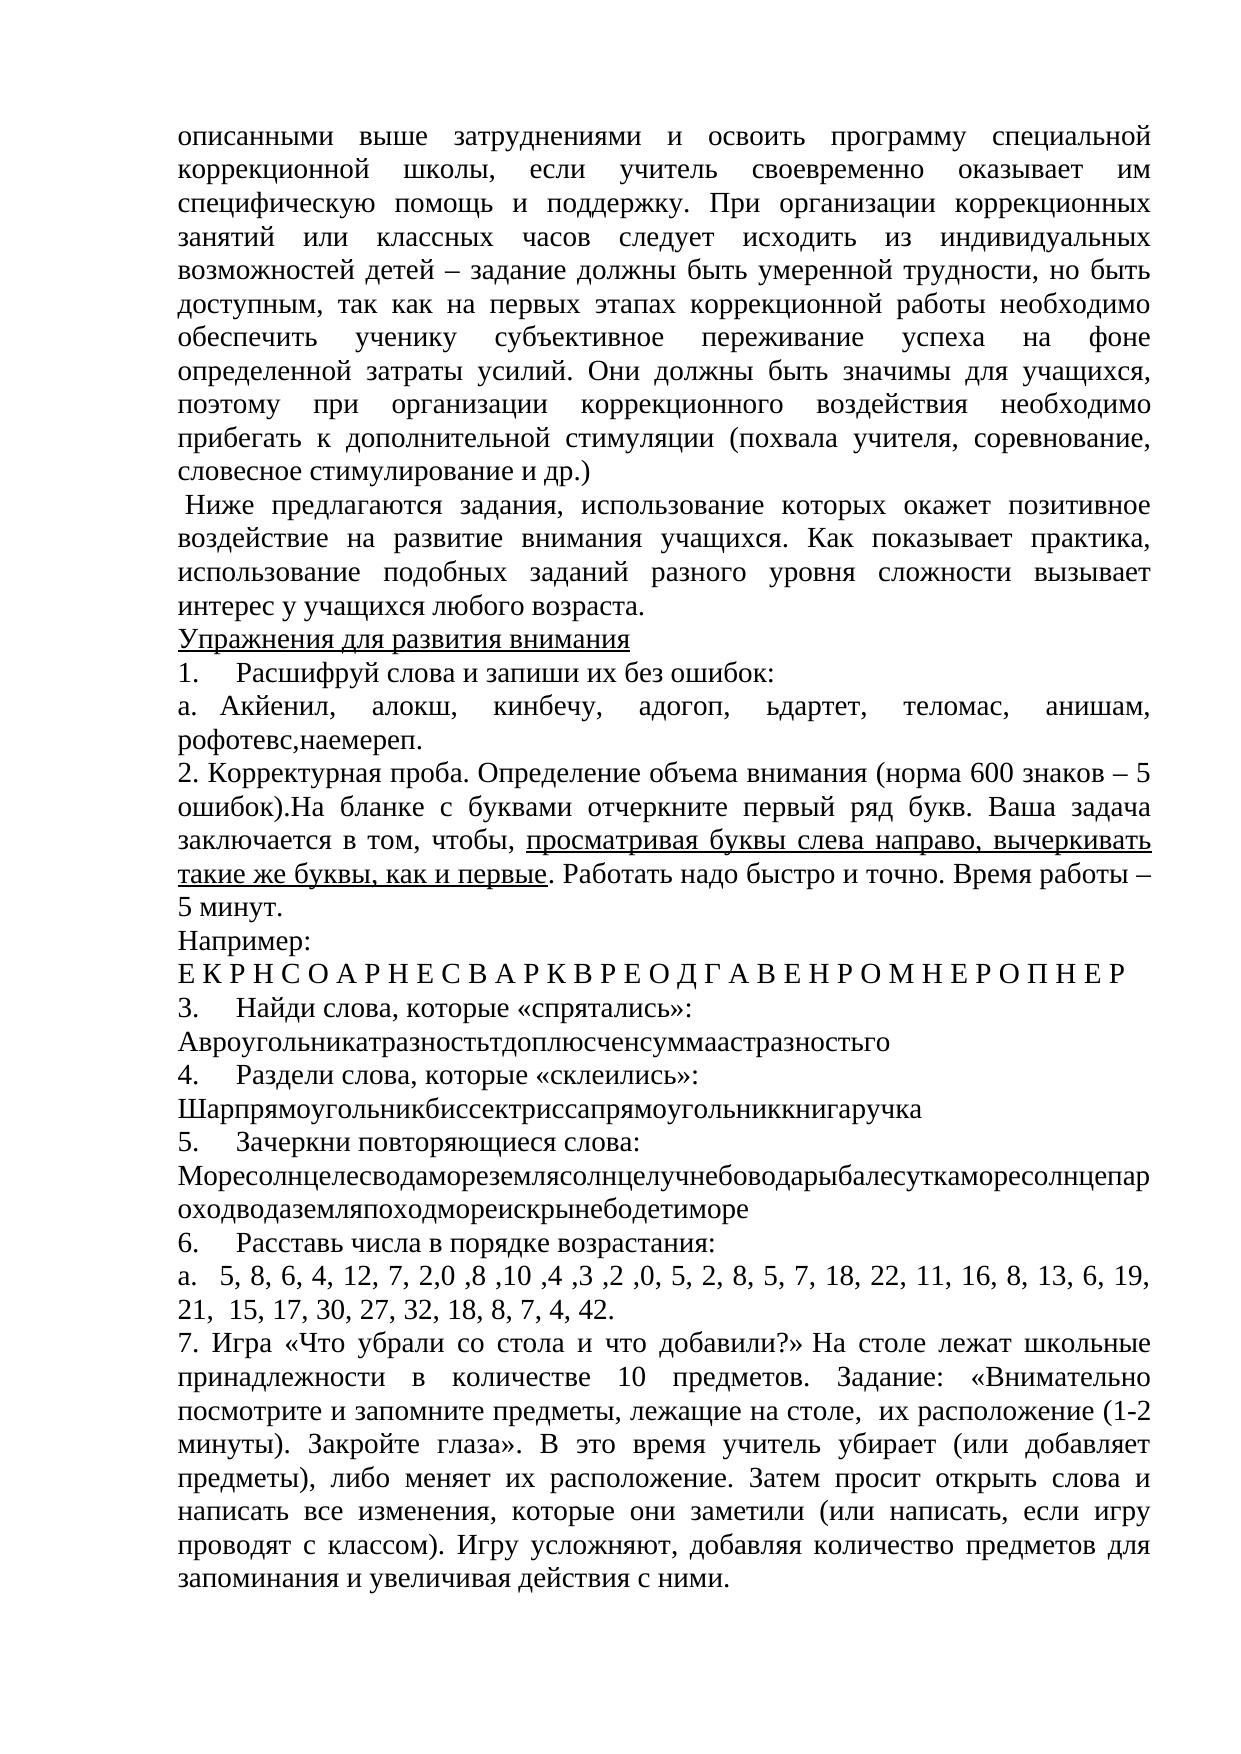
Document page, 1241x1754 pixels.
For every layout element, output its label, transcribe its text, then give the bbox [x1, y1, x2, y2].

text 6. Расставь числа в порядке возрастания: [177, 1225, 1152, 1258]
text Шарпрямоугольникбиссектриссапрямоугольниккнигаручка [177, 1091, 1152, 1124]
text 4. Раздели слова, которые «склеились»: [177, 1057, 1152, 1091]
text Моресолнцелесводамореземлясолнцелучнебоводарыбалесуткаморесолнцепароходводаземляпоходмореискрынебодетиморе [177, 1158, 1152, 1225]
text 2. Корректурная проба. Определение объема внимания (норма 600 знаков – 5 ошибок).На бланке с буквами отчеркните первый ряд букв. Ваша задача заключается в том, чтобы, просматривая буквы слева направо, вычеркивать такие же буквы, как и первые. Работать надо быстро и точно. Время работы – 5 минут. [177, 755, 1152, 923]
text 7. Игра «Что убрали со стола и что добавили?» На столе лежат школьные принадлежности в количестве 10 предметов. Задание: «Внимательно посмотрите и запомните предметы, лежащие на столе, их расположение (1-2 минуты). Закройте глаза». В это время учитель убирает (или добавляет предметы), либо меняет их расположение. Затем просит открыть слова и написать все изменения, которые они заметили (или написать, если игру проводят с классом). Игру усложняют, добавляя количество предметов для запоминания и увеличивая действия с ними. [177, 1326, 1152, 1594]
text Например: [177, 923, 1152, 957]
text a. Акйенил, алокш, кинбечу, адогоп, ьдартет, теломас, анишам, рофотевс,наемереп. [177, 688, 1152, 755]
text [177, 118, 1152, 487]
text 3. Найди слова, которые «спрятались»: [177, 990, 1152, 1024]
text a. 5, 8, 6, 4, 12, 7, 2,0 ,8 ,10 ,4 ,3 ,2 ,0, 5, 2, 8, 5, 7, 18, 22, 11, 16, 8, 13, 6, 19, 21, 15, 17, 30, 27, 32, 18, 8, 7, 4, 42. [177, 1258, 1152, 1326]
text Е К Р Н С О А Р Н Е С В А Р К В Р Е О Д Г А В Е Н Р О М Н Е Р О П Н Е Р [177, 957, 1152, 990]
text Упражнения для развития внимания [177, 621, 1152, 655]
text Ниже предлагаются задания, использование которых окажет позитивное воздействие на развитие внимания учащихся. Как показывает практика, использование подобных заданий разного уровня сложности вызывает интерес у учащихся любого возраста. [177, 487, 1152, 621]
text Авроугольникатразностьтдоплюсченсуммаастразностьго [177, 1024, 1152, 1057]
text 5. Зачеркни повторяющиеся слова: [177, 1124, 1152, 1158]
text 1. Расшифруй слова и запиши их без ошибок: [177, 655, 1152, 688]
